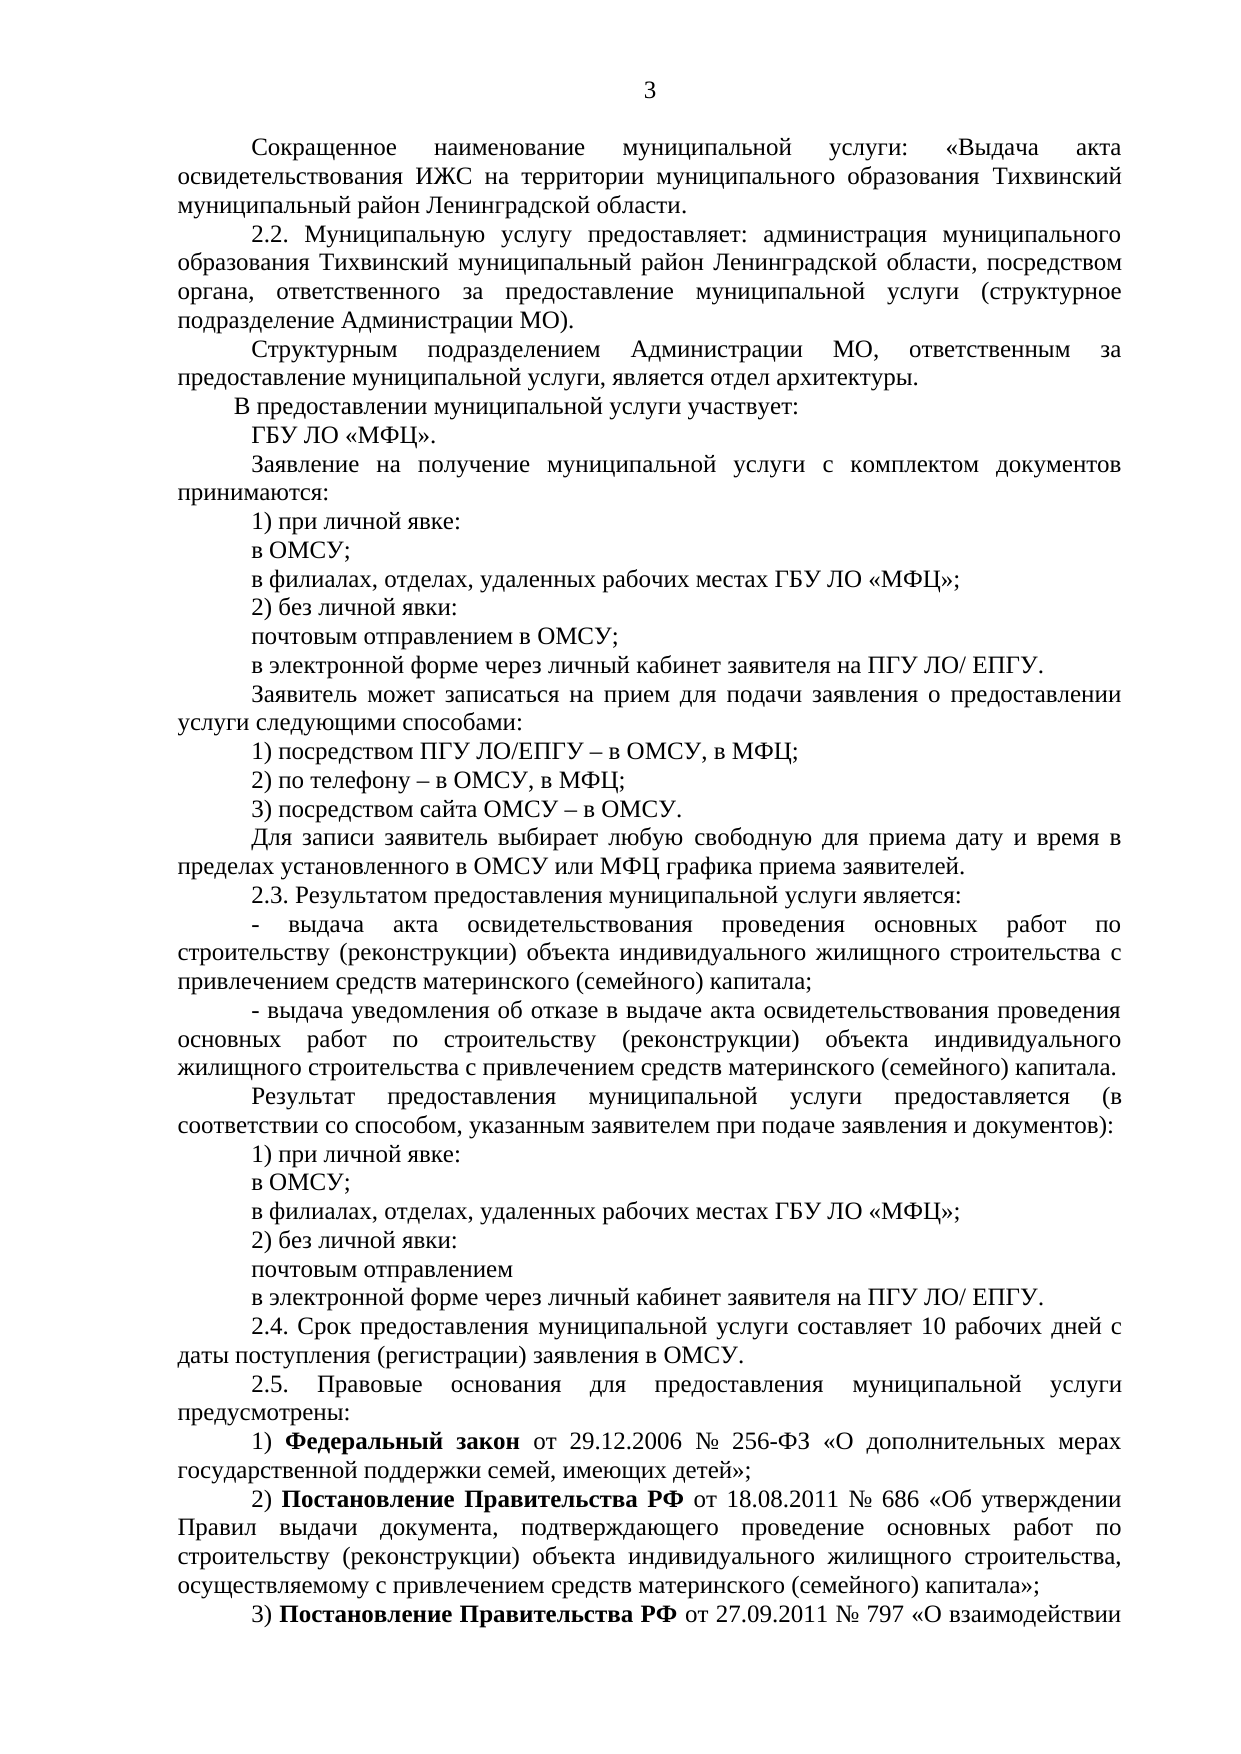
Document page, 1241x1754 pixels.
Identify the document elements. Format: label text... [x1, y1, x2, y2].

text почтовым отправлением [177, 1254, 1122, 1282]
text 3) посредством сайта ОМСУ – в ОМСУ. [177, 794, 1122, 822]
text 1) при личной явке: [177, 506, 1122, 535]
text 2.3. Результатом предоставления муниципальной услуги является: [177, 880, 1122, 909]
text почтовым отправлением в ОМСУ; [177, 621, 1122, 650]
text 2) без личной явки: [177, 592, 1122, 621]
text 1) при личной явке: [177, 1139, 1122, 1167]
text в электронной форме через личный кабинет заявителя на ПГУ ЛО/ ЕПГУ. [177, 650, 1122, 679]
text 1) посредством ПГУ ЛО/ЕПГУ – в ОМСУ, в МФЦ; [177, 736, 1122, 765]
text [177, 1599, 1122, 1627]
text Структурным подразделением Администрации МО, ответственным за предоставление муниципальной услуги, является отдел архитектуры. [177, 334, 1122, 391]
text в электронной форме через личный кабинет заявителя на ПГУ ЛО/ ЕПГУ. [177, 1282, 1122, 1311]
text Результат предоставления муниципальной услуги предоставляется (в соответствии со способом, указанным заявителем при подаче заявления и документов): [177, 1081, 1122, 1139]
text Заявитель может записаться на прием для подачи заявления о предоставлении услуги следующими способами: [177, 679, 1122, 736]
text ГБУ ЛО «МФЦ». [177, 420, 1122, 449]
text - выдача акта освидетельствования проведения основных работ по строительству (реконструкции) объекта индивидуального жилищного строительства с привлечением средств материнского (семейного) капитала; [177, 909, 1122, 995]
text Заявление на получение муниципальной услуги с комплектом документов принимаются: [177, 449, 1122, 506]
text 1) Федеральный закон от 29.12.2006 № 256-ФЗ «О дополнительных мерах государственной поддержки семей, имеющих детей»; [177, 1426, 1122, 1484]
text 2.4. Срок предоставления муниципальной услуги составляет 10 рабочих дней с даты поступления (регистрации) заявления в ОМСУ. [177, 1311, 1122, 1369]
text в филиалах, отделах, удаленных рабочих местах ГБУ ЛО «МФЦ»; [177, 564, 1122, 592]
text Для записи заявитель выбирает любую свободную для приема дату и время в пределах установленного в ОМСУ или МФЦ графика приема заявителей. [177, 822, 1122, 880]
text 2.2. Муниципальную услугу предоставляет: администрация муниципального образования Тихвинский муниципальный район Ленинградской области, посредством органа, ответственного за предоставление муниципальной услуги (структурное подразделение Администрации МО). [177, 219, 1122, 334]
text в ОМСУ; [177, 1167, 1122, 1196]
text - выдача уведомления об отказе в выдаче акта освидетельствования проведения основных работ по строительству (реконструкции) объекта индивидуального жилищного строительства с привлечением средств материнского (семейного) капитала. [177, 995, 1122, 1081]
text В предоставлении муниципальной услуги участвует: [177, 391, 1122, 420]
text 2) Постановление Правительства РФ от 18.08.2011 № 686 «Об утверждении Правил выдачи документа, подтверждающего проведение основных работ по строительству (реконструкции) объекта индивидуального жилищного строительства, осуществляемому с привлечением средств материнского (семейного) капитала»; [177, 1484, 1122, 1599]
text Сокращенное наименование муниципальной услуги: «Выдача акта освидетельствования ИЖС на территории муниципального образования Тихвинский муниципальный район Ленинградской области. [177, 132, 1122, 219]
text 2) по телефону – в ОМСУ, в МФЦ; [177, 765, 1122, 794]
text 2) без личной явки: [177, 1225, 1122, 1254]
text в ОМСУ; [177, 535, 1122, 564]
text в филиалах, отделах, удаленных рабочих местах ГБУ ЛО «МФЦ»; [177, 1196, 1122, 1225]
text 2.5. Правовые основания для предоставления муниципальной услуги предусмотрены: [177, 1369, 1122, 1426]
